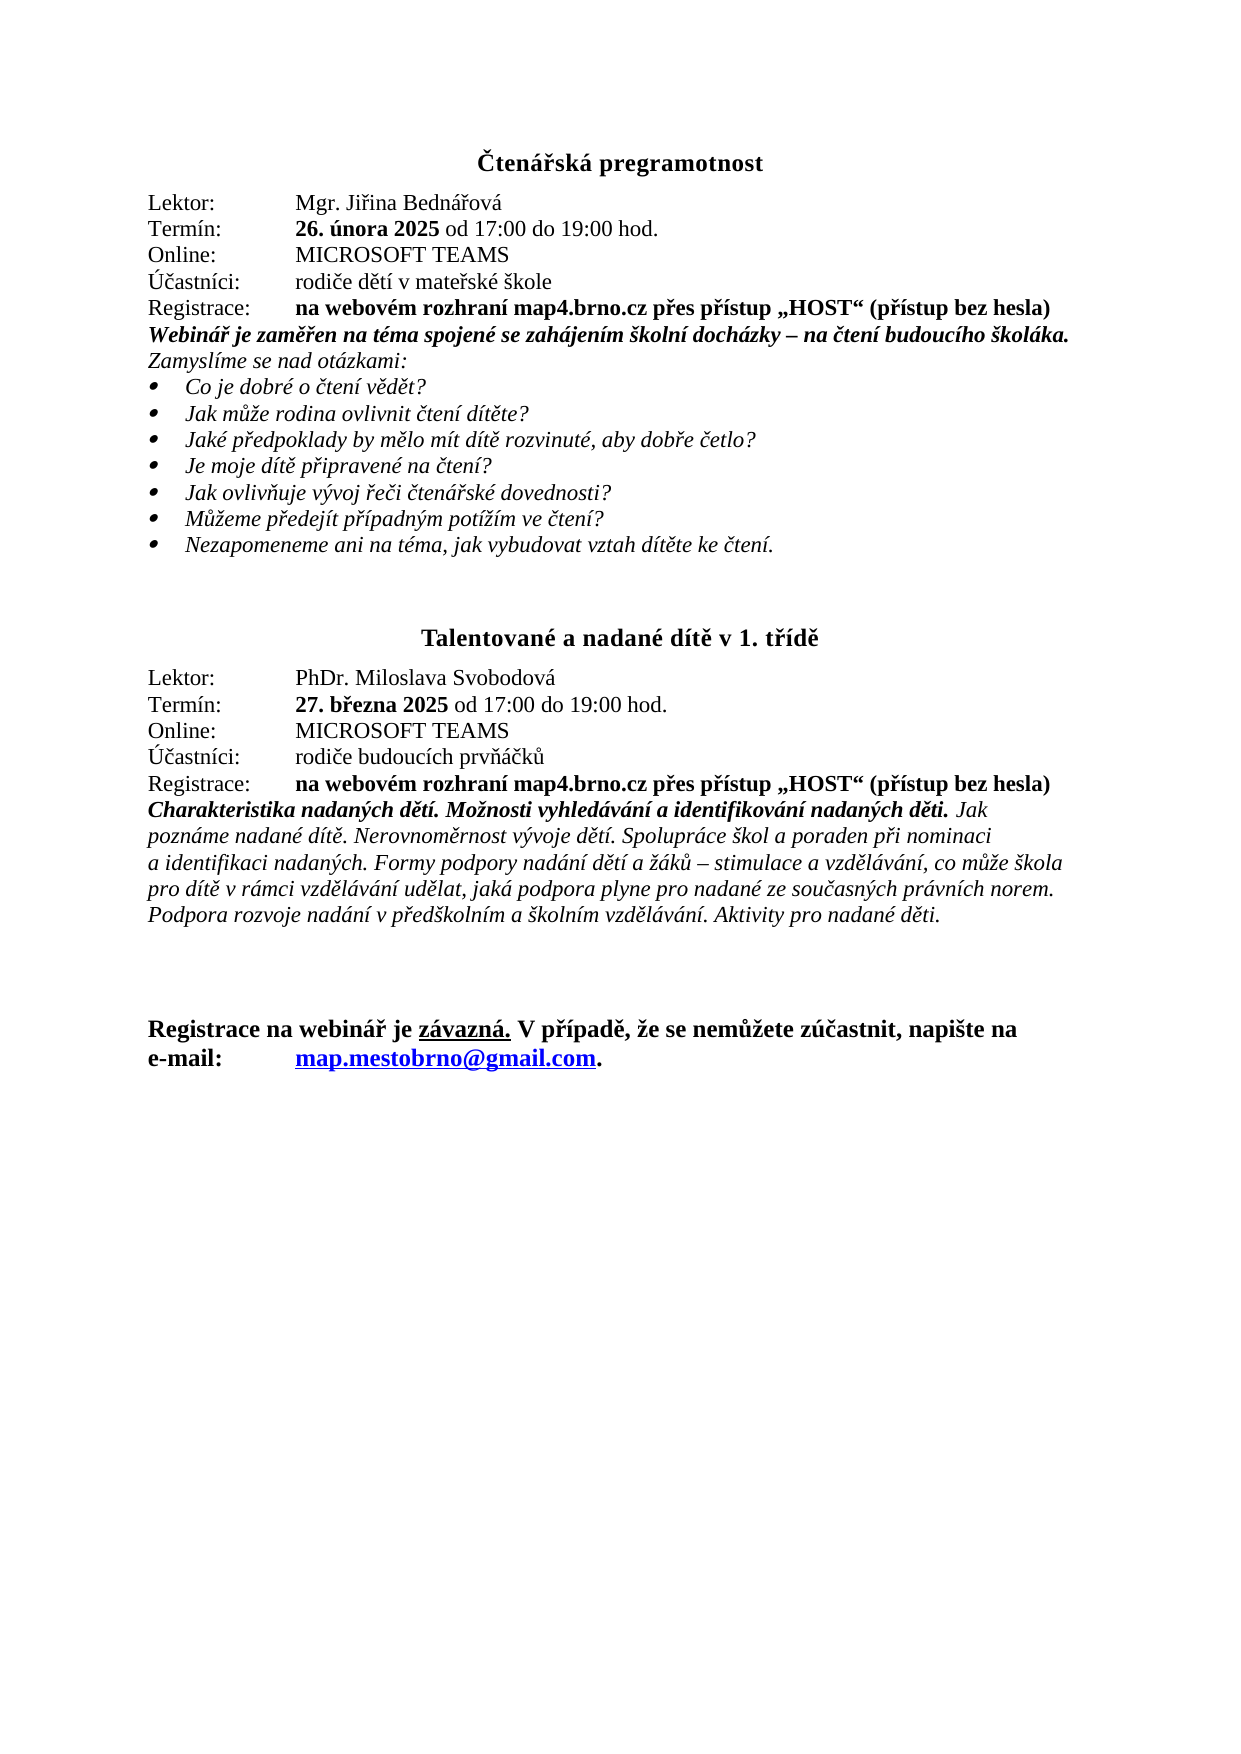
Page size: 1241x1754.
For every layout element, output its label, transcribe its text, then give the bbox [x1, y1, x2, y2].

text Webinář je zaměřen na téma spojené se zahájením školní docházky – na čtení budoucího školáka. [148, 321, 1093, 347]
text poznáme nadané dítě. Nerovnoměrnost vývoje dětí. Spolupráce škol a poraden při nominaci [148, 822, 1093, 849]
text Registrace: na webovém rozhraní map4.brno.cz přes přístup „HOST“ (přístup bez hesla) [148, 294, 1093, 321]
text Účastníci: rodiče dětí v mateřské škole [148, 268, 1093, 294]
text Online: MICROSOFT TEAMS [148, 717, 1093, 743]
text pro dítě v rámci vzdělávání udělat, jaká podpora plyne pro nadané ze současných právních norem. [148, 875, 1093, 901]
list Jaké předpoklady by mělo mít dítě rozvinuté, aby dobře četlo? [148, 426, 1093, 452]
text a identifikaci nadaných. Formy podpory nadání dětí a žáků – stimulace a vzdělávání, co může škola [148, 849, 1093, 875]
list Co je dobré o čtení vědět? [148, 373, 1093, 400]
text Lektor: PhDr. Miloslava Svobodová [148, 664, 1093, 691]
list Jak může rodina ovlivnit čtení dítěte? [148, 400, 1093, 426]
text Charakteristika nadaných dětí. Možnosti vyhledávání a identifikování nadaných děti. Jak [148, 796, 1093, 822]
text Lektor: Mgr. Jiřina Bednářová [148, 189, 1093, 215]
list Nezapomeneme ani na téma, jak vybudovat vztah dítěte ke čtení. [148, 531, 1093, 558]
text Termín: 27. března 2025 od 17:00 do 19:00 hod. [148, 691, 1093, 717]
text e-mail: map.mestobrno@gmail.com. [148, 1043, 1093, 1072]
text Talentované a nadané dítě v 1. třídě [148, 623, 1093, 652]
list Je moje dítě připravené na čtení? [148, 452, 1093, 479]
text Online: MICROSOFT TEAMS [148, 242, 1093, 268]
text Podpora rozvoje nadání v předškolním a školním vzdělávání. Aktivity pro nadané děti. [148, 901, 1093, 928]
text Čtenářská pregramotnost [148, 148, 1093, 176]
text Registrace: na webovém rozhraní map4.brno.cz přes přístup „HOST“ (přístup bez hesla) [148, 770, 1093, 796]
list Jak ovlivňuje vývoj řeči čtenářské dovednosti? [148, 479, 1093, 505]
text Termín: 26. února 2025 od 17:00 do 19:00 hod. [148, 215, 1093, 242]
text Registrace na webinář je závazná. V případě, že se nemůžete zúčastnit, napište na [148, 1014, 1093, 1043]
text Zamyslíme se nad otázkami: [148, 347, 1093, 373]
text Účastníci: rodiče budoucích prvňáčků [148, 743, 1093, 770]
list Můžeme předejít případným potížím ve čtení? [148, 505, 1093, 531]
